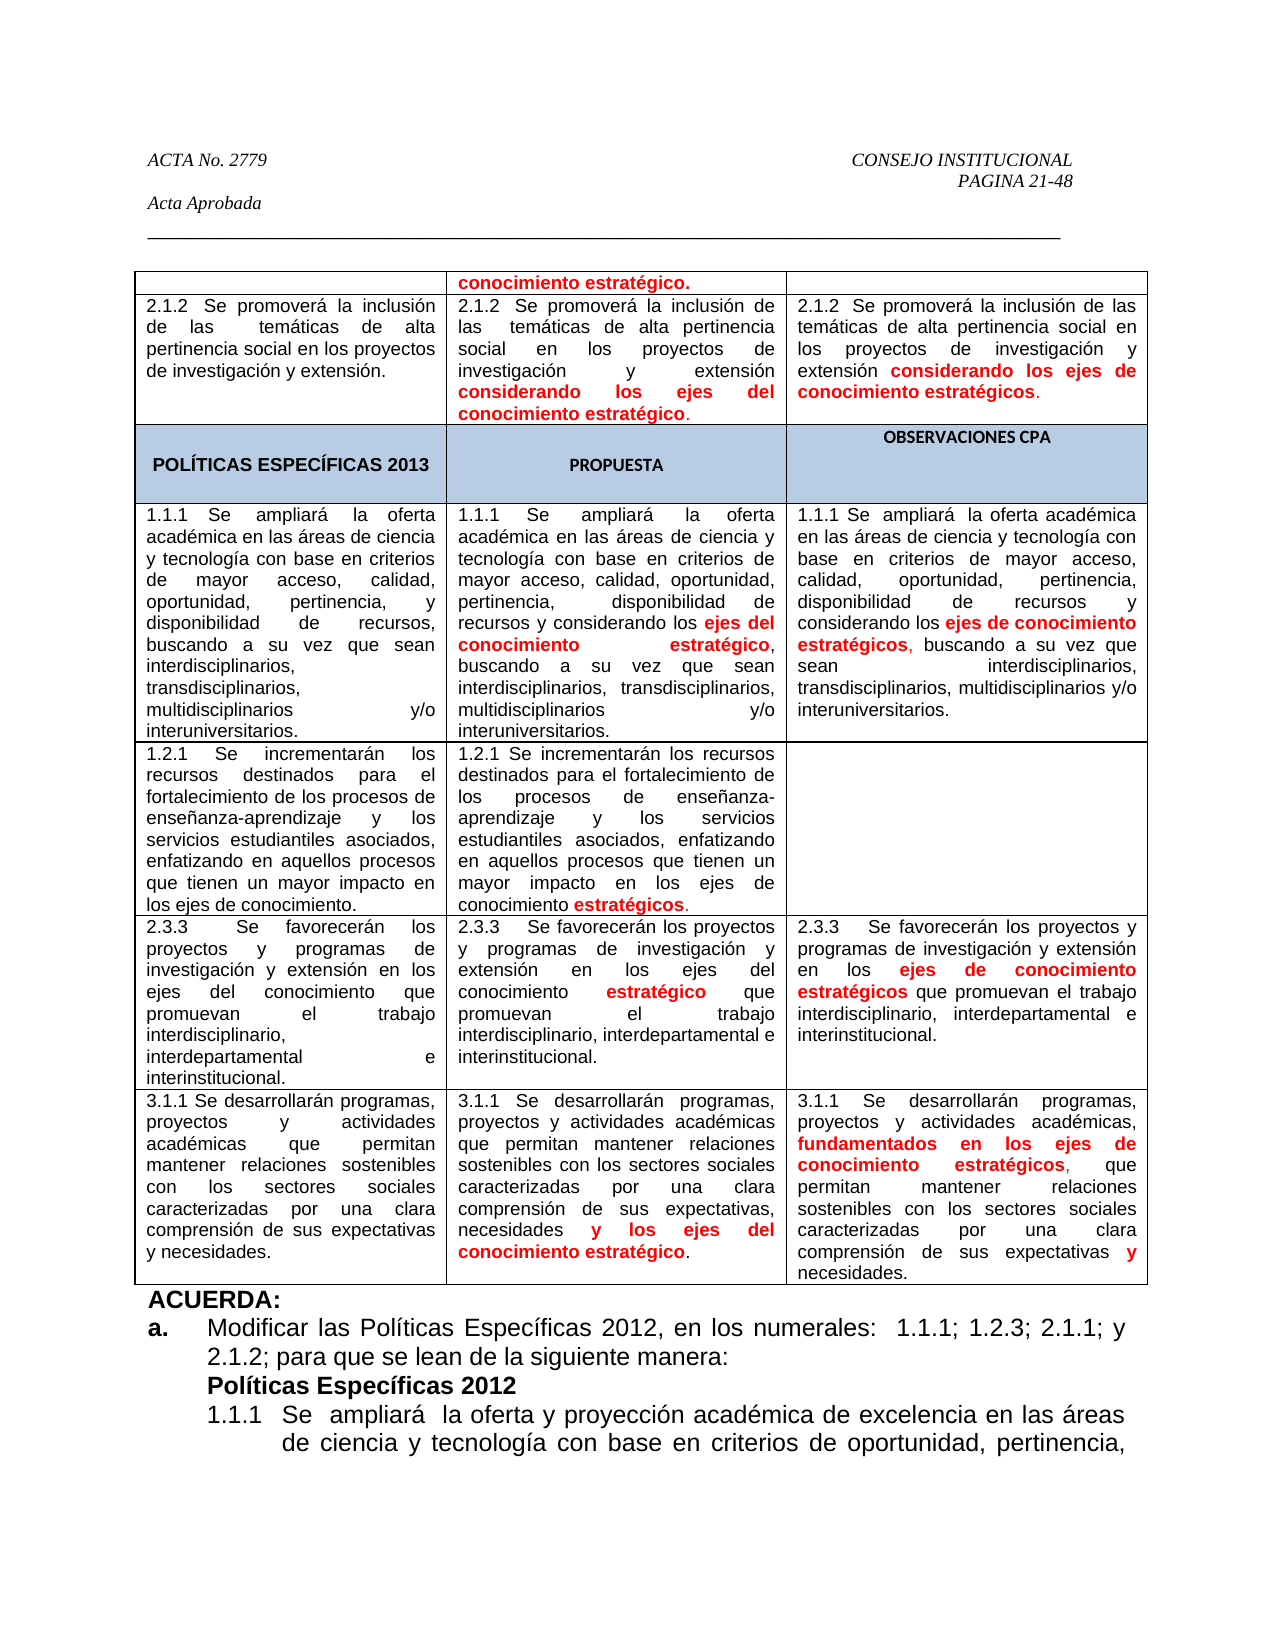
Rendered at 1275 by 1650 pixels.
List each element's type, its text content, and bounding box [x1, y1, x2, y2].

list Modificar las Políticas Específicas 2012, en los numerales: 1.1.1; 1.2.3; 2.1.1; y 2.1.2; para que se lean de la siguiente manera: [148, 1313, 1127, 1371]
table_cell 3.1.1 Se desarrollarán programas, proyectos y actividades académicas, fundamentados en los ejes de conocimiento estratégicos, que permitan mantener relaciones sostenibles con los sectores sociales caracterizadas por una clara comprensión de sus expectativas y necesidades. [787, 1090, 1147, 1284]
table_cell OBSERVACIONES CPA [787, 425, 1147, 503]
table_cell 1.2.1 Se incrementarán los recursos destinados para el fortalecimiento de los procesos de enseñanza-aprendizaje y los servicios estudiantiles asociados, enfatizando en aquellos procesos que tienen un mayor impacto en los ejes de conocimiento estratégicos. [447, 743, 786, 915]
text ACUERDA: [148, 1285, 1127, 1313]
table_cell 1.1.1 Se ampliará la oferta académica en las áreas de ciencia y tecnología con base en criterios de mayor acceso, calidad, oportunidad, pertinencia, disponibilidad de recursos y considerando los ejes del conocimiento estratégico, buscando a su vez que sean interdisciplinarios, transdisciplinarios, multidisciplinarios y/o interuniversitarios. [447, 504, 786, 741]
table_cell 2.1.2 Se promoverá la inclusión de las temáticas de alta pertinencia social en los proyectos de investigación y extensión considerando los ejes del conocimiento estratégico. [447, 295, 786, 424]
table_cell 1.2.1 Se incrementarán los recursos destinados para el fortalecimiento de los procesos de enseñanza-aprendizaje y los servicios estudiantiles asociados, enfatizando en aquellos procesos que tienen un mayor impacto en los ejes de conocimiento. [136, 743, 446, 915]
table_cell 2.3.3 Se favorecerán los proyectos y programas de investigación y extensión en los ejes del conocimiento que promuevan el trabajo interdisciplinario, interdepartamental e interinstitucional. [136, 916, 446, 1088]
table_cell 2.1.2 Se promoverá la inclusión de las temáticas de alta pertinencia social en los proyectos de investigación y extensión. [136, 295, 446, 424]
table_cell 2.1.2 Se promoverá la inclusión de las temáticas de alta pertinencia social en los proyectos de investigación y extensión considerando los ejes de conocimiento estratégicos. [787, 295, 1147, 424]
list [207, 1400, 1127, 1457]
text Políticas Específicas 2012 [207, 1371, 1127, 1400]
table_cell POLÍTICAS ESPECÍFICAS 2013 [136, 425, 446, 503]
table_cell [787, 743, 1147, 915]
table_cell 1.1.1 Se ampliará la oferta académica en las áreas de ciencia y tecnología con base en criterios de mayor acceso, calidad, oportunidad, pertinencia, disponibilidad de recursos y considerando los ejes de conocimiento estratégicos, buscando a su vez que sean interdisciplinarios, transdisciplinarios, multidisciplinarios y/o interuniversitarios. [787, 504, 1147, 741]
table_cell 2.3.3 Se favorecerán los proyectos y programas de investigación y extensión en los ejes del conocimiento estratégico que promuevan el trabajo interdisciplinario, interdepartamental e interinstitucional. [447, 916, 786, 1088]
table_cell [447, 272, 786, 294]
table_cell 2.3.3 Se favorecerán los proyectos y programas de investigación y extensión en los ejes de conocimiento estratégicos que promuevan el trabajo interdisciplinario, interdepartamental e interinstitucional. [787, 916, 1147, 1088]
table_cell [136, 272, 446, 294]
table_cell 3.1.1 Se desarrollarán programas, proyectos y actividades académicas que permitan mantener relaciones sostenibles con los sectores sociales caracterizadas por una clara comprensión de sus expectativas, necesidades y los ejes del conocimiento estratégico. [447, 1090, 786, 1284]
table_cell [787, 272, 1147, 294]
table_cell PROPUESTA [447, 425, 786, 503]
table_cell 1.1.1 Se ampliará la oferta académica en las áreas de ciencia y tecnología con base en criterios de mayor acceso, calidad, oportunidad, pertinencia, y disponibilidad de recursos, buscando a su vez que sean interdisciplinarios, transdisciplinarios, multidisciplinarios y/o interuniversitarios. [136, 504, 446, 741]
table_cell 3.1.1 Se desarrollarán programas, proyectos y actividades académicas que permitan mantener relaciones sostenibles con los sectores sociales caracterizadas por una clara comprensión de sus expectativas y necesidades. [136, 1090, 446, 1284]
